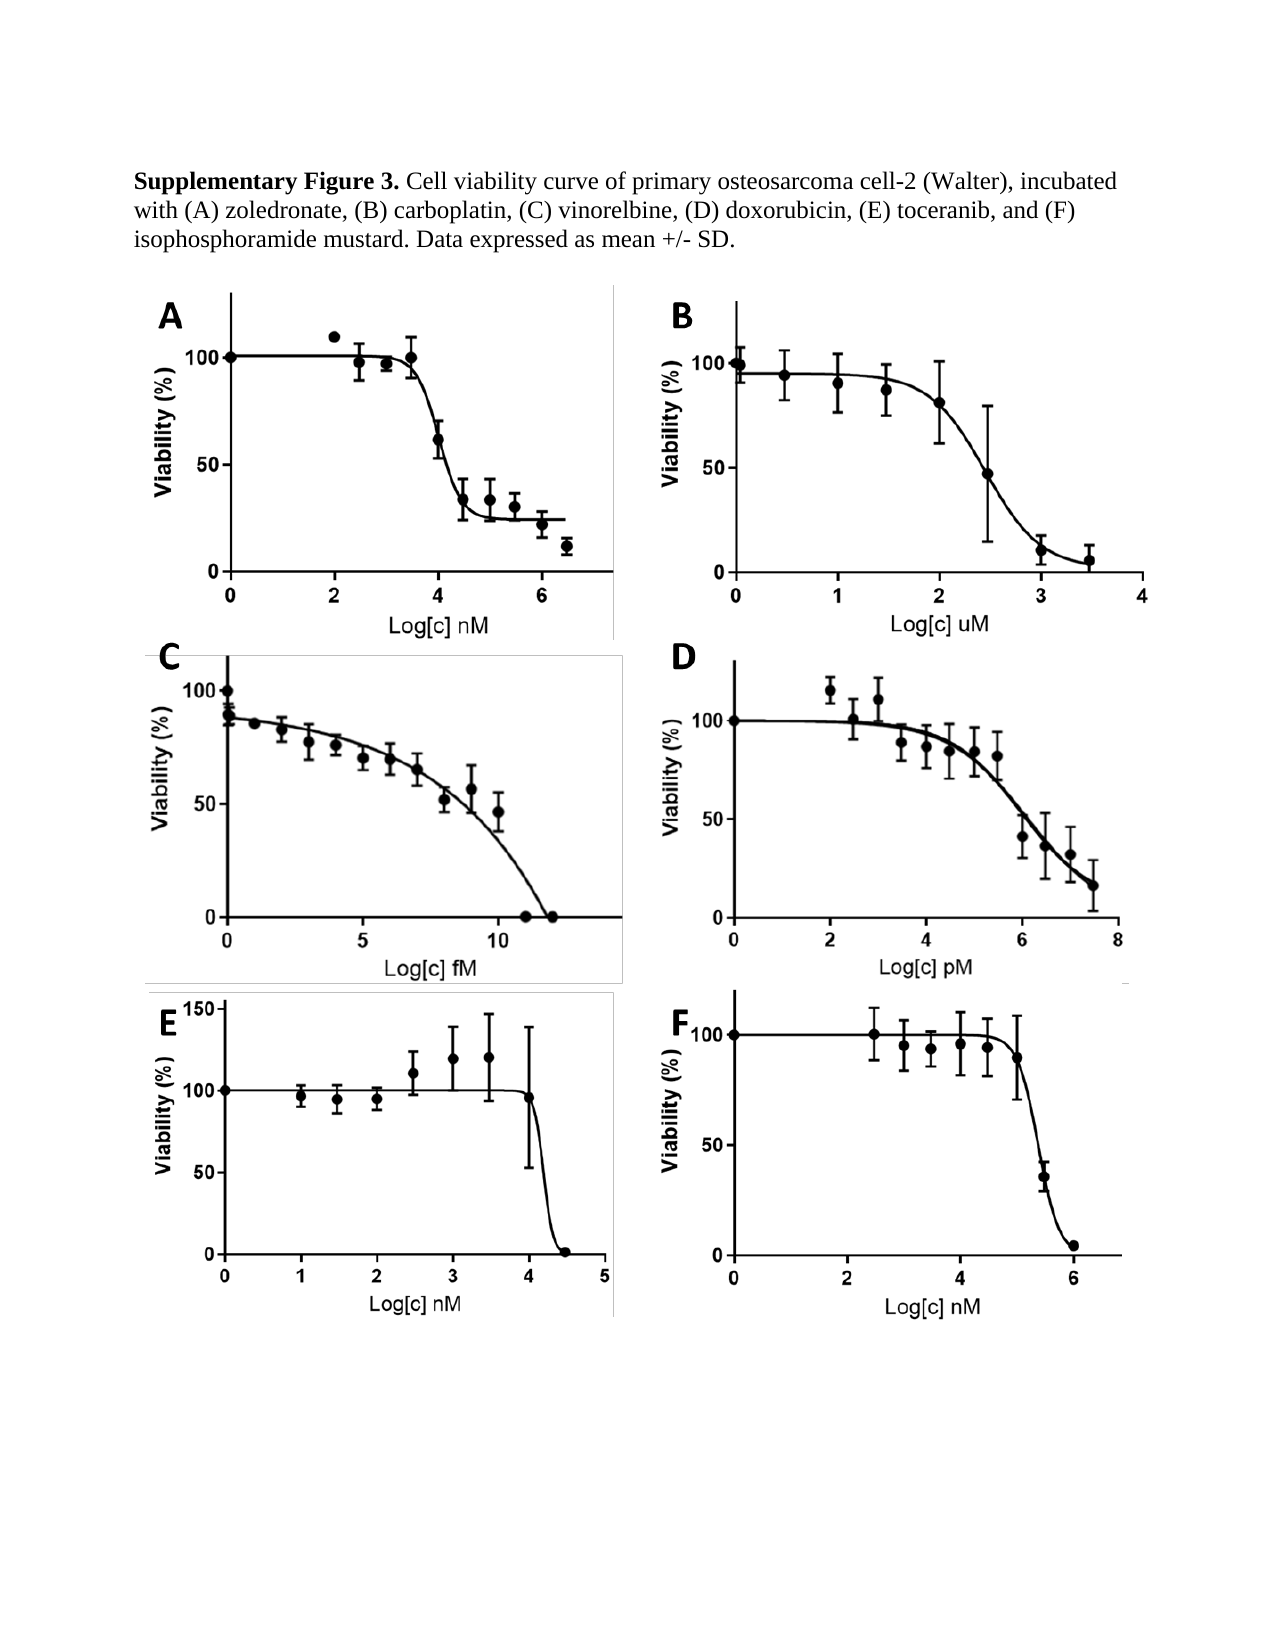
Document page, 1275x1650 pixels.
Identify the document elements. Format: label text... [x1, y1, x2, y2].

picture [133, 277, 1152, 1321]
text Supplementary Figure 3. Cell viability curve of primary osteosarcoma cell-2 (Walter), incubated with (A) zoledronate, (B) carboplatin, (C) vinorelbine, (D) doxorubicin, (E) toceranib, and (F) isophosphoramide mustard. Data expressed as mean +/- SD. [133, 166, 1152, 252]
